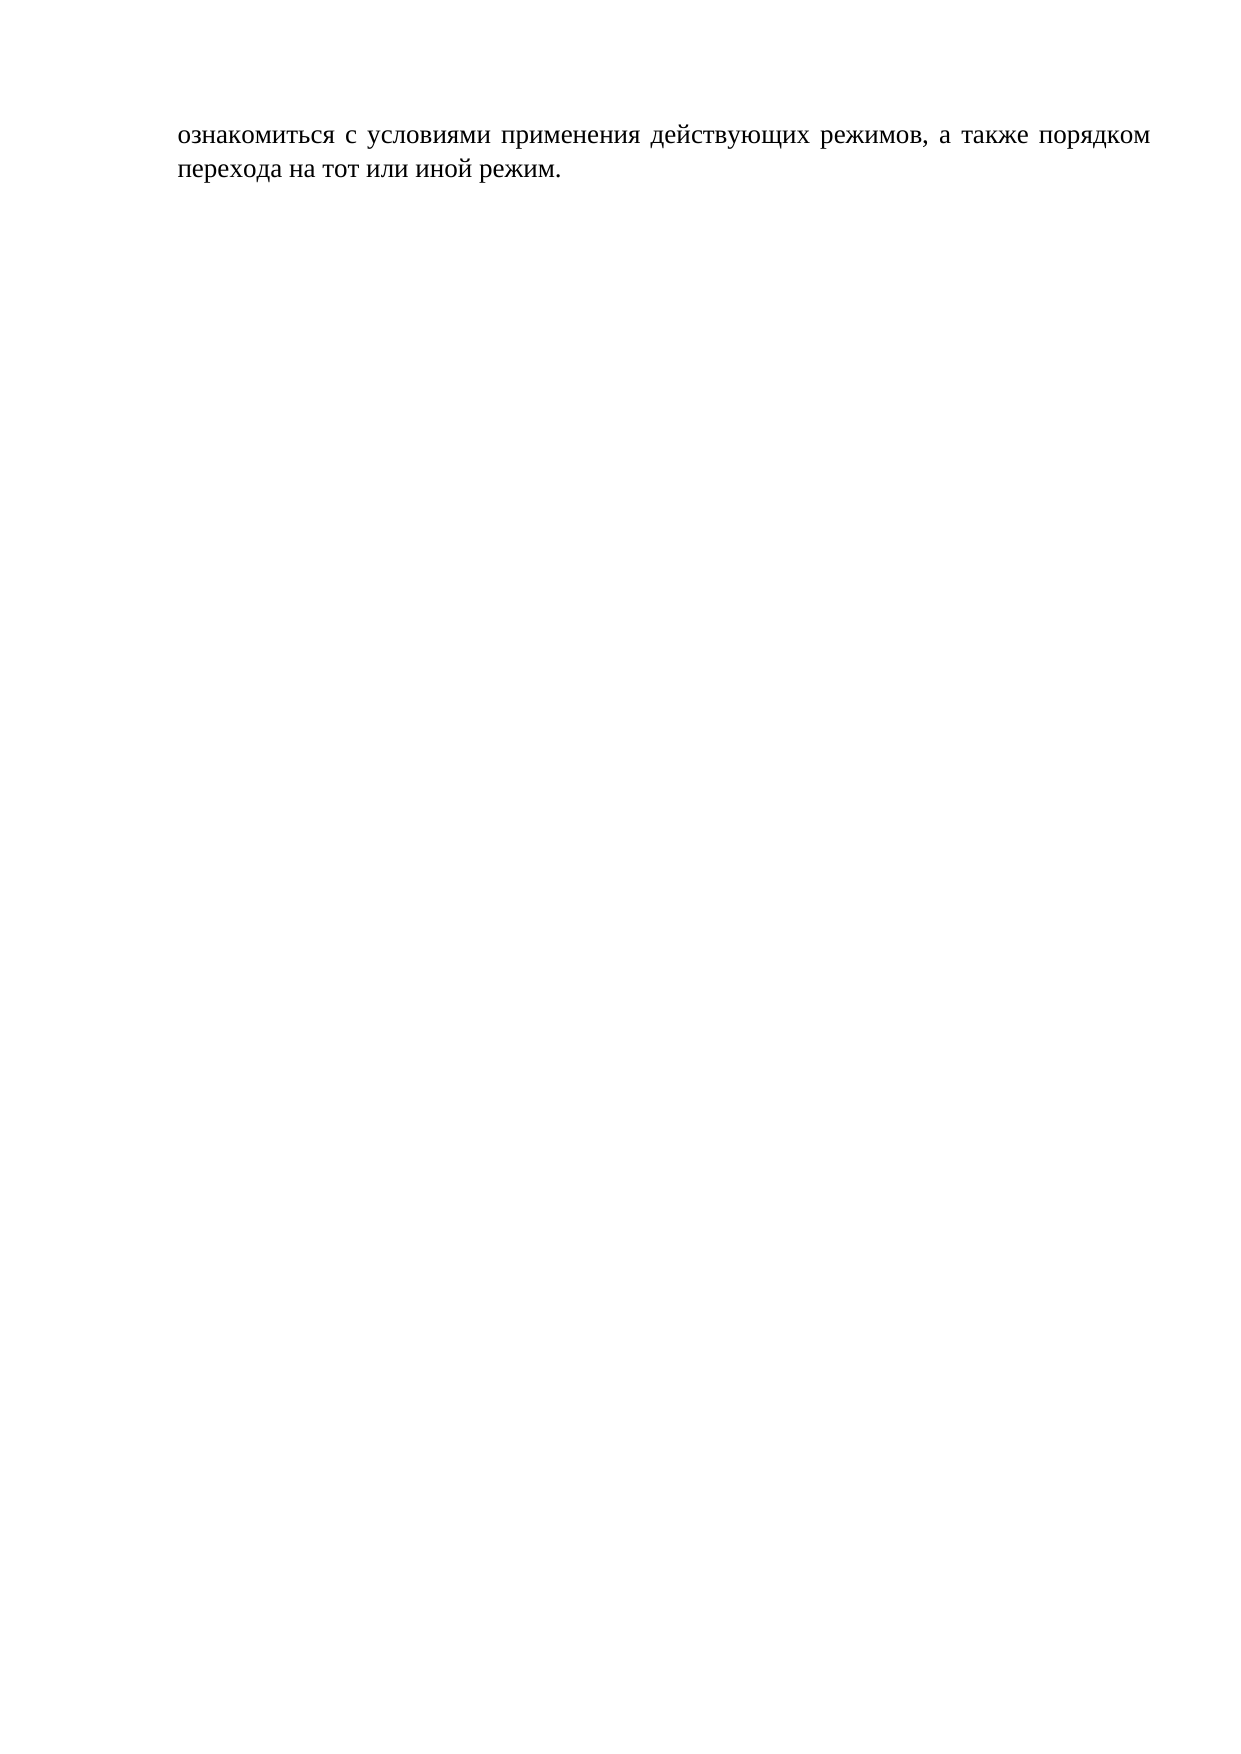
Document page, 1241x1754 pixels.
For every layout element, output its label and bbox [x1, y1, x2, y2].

text [177, 118, 1152, 183]
